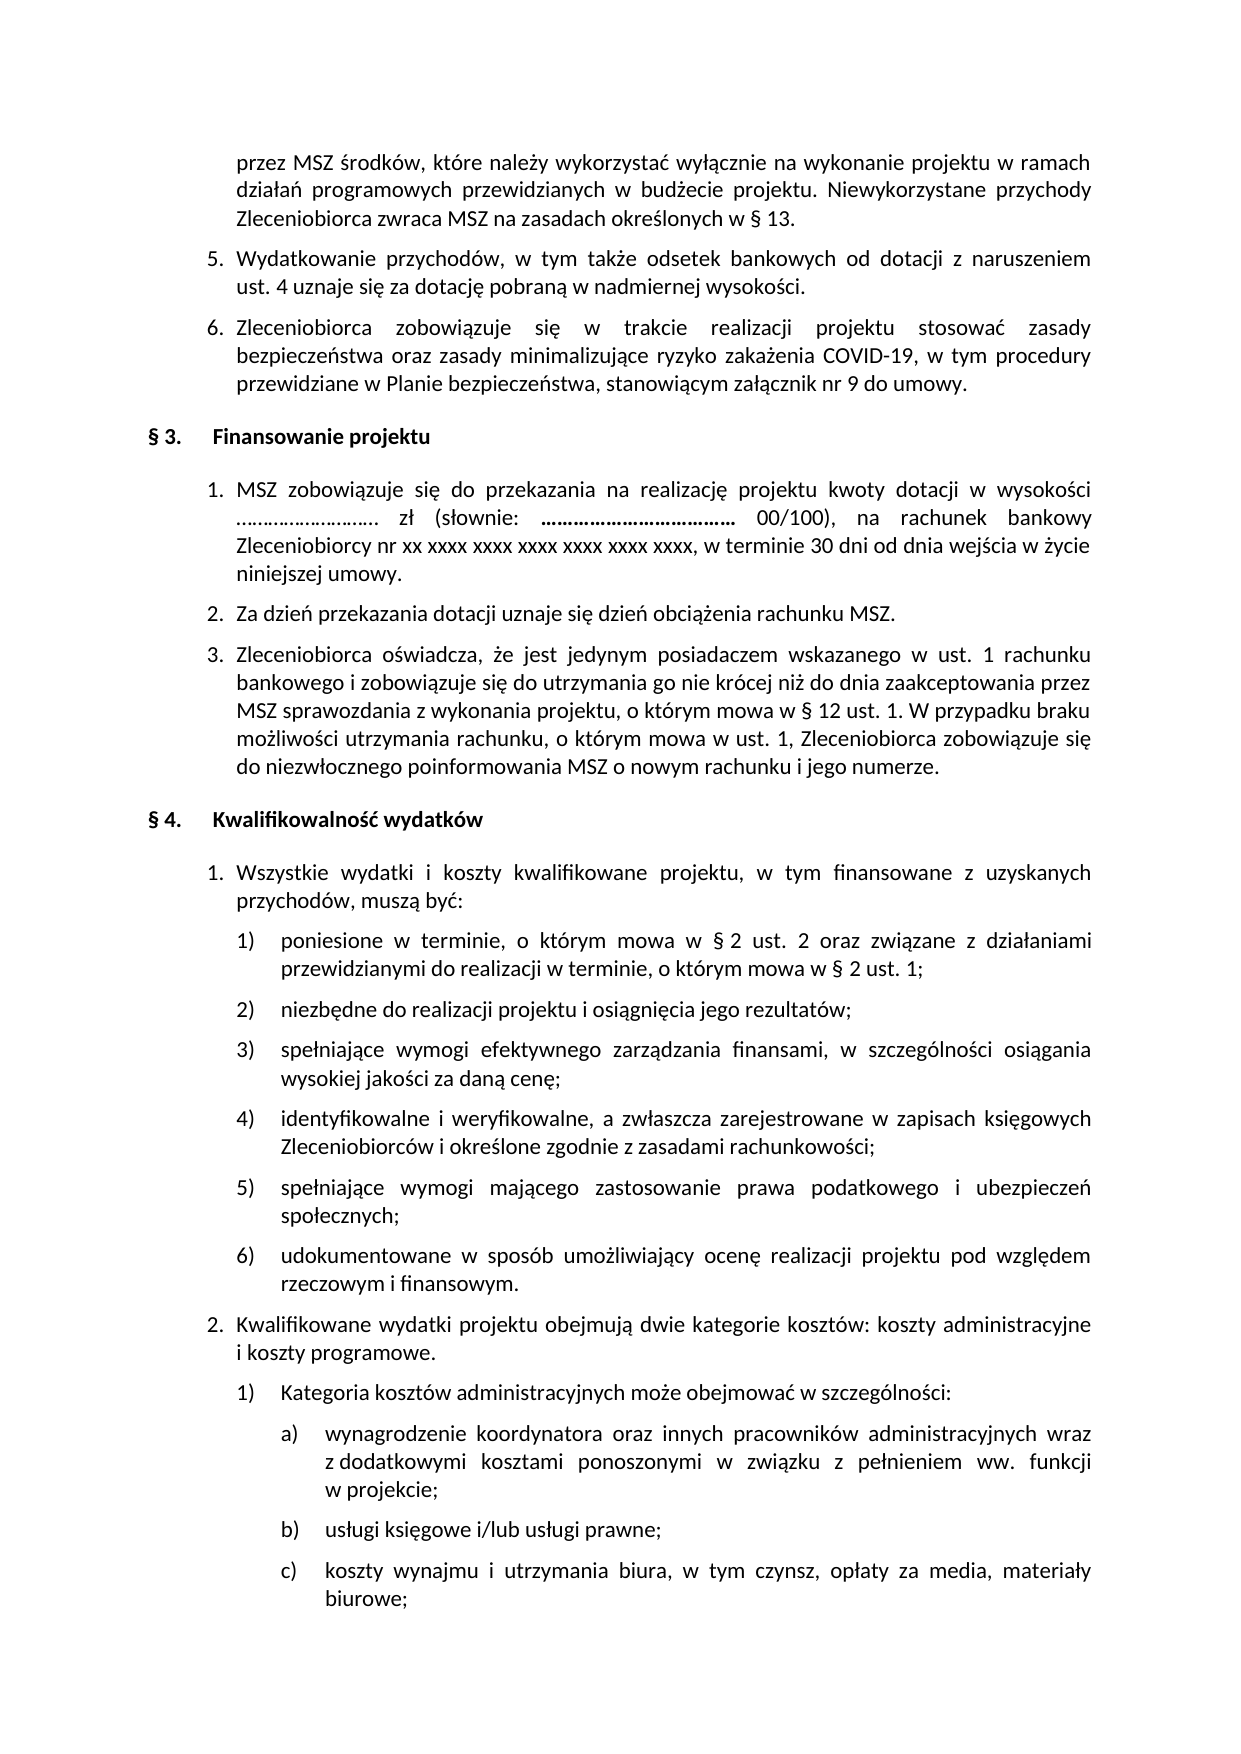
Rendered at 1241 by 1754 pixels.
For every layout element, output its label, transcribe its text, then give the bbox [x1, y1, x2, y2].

list usługi księgowe i/lub usługi prawne; [281, 1515, 1093, 1543]
text Kwalifikowalność wydatków [148, 805, 1093, 833]
text poniesione w terminie, o którym mowa w § 2 ust. 2 oraz związane z działaniami przewidzianymi do realizacji w terminie, o którym mowa w § 2 ust. 1; [236, 927, 1093, 983]
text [207, 148, 1093, 232]
text Kategoria kosztów administracyjnych może obejmować w szczególności: [236, 1378, 1093, 1406]
text udokumentowane w sposób umożliwiający ocenę realizacji projektu pod względem rzeczowym i finansowym. [236, 1241, 1093, 1297]
text niezbędne do realizacji projektu i osiągnięcia jego rezultatów; [236, 995, 1093, 1023]
text spełniające wymogi efektywnego zarządzania finansami, w szczególności osiągania wysokiej jakości za daną cenę; [236, 1036, 1093, 1092]
list wynagrodzenie koordynatora oraz innych pracowników administracyjnych wraz z dodatkowymi kosztami ponoszonymi w związku z pełnieniem ww. funkcji w projekcie; [281, 1419, 1093, 1503]
text identyfikowalne i weryfikowalne, a zwłaszcza zarejestrowane w zapisach księgowych Zleceniobiorców i określone zgodnie z zasadami rachunkowości; [236, 1104, 1093, 1160]
text Kwalifikowane wydatki projektu obejmują dwie kategorie kosztów: koszty administracyjne i koszty programowe. [207, 1310, 1093, 1366]
text spełniające wymogi mającego zastosowanie prawa podatkowego i ubezpieczeń społecznych; [236, 1173, 1093, 1229]
text Zleceniobiorca oświadcza, że jest jedynym posiadaczem wskazanego w ust. 1 rachunku bankowego i zobowiązuje się do utrzymania go nie krócej niż do dnia zaakceptowania przez MSZ sprawozdania z wykonania projektu, o którym mowa w § 12 ust. 1. W przypadku braku możliwości utrzymania rachunku, o którym mowa w ust. 1, Zleceniobiorca zobowiązuje się do niezwłocznego poinformowania MSZ o nowym rachunku i jego numerze. [207, 640, 1093, 780]
text Zleceniobiorca zobowiązuje się w trakcie realizacji projektu stosować zasady bezpieczeństwa oraz zasady minimalizujące ryzyko zakażenia COVID-19, w tym procedury przewidziane w Planie bezpieczeństwa, stanowiącym załącznik nr 9 do umowy. [207, 313, 1093, 397]
text Wydatkowanie przychodów, w tym także odsetek bankowych od dotacji z naruszeniem ust. 4 uznaje się za dotację pobraną w nadmiernej wysokości. [207, 244, 1093, 300]
text Za dzień przekazania dotacji uznaje się dzień obciążenia rachunku MSZ. [207, 599, 1093, 627]
text MSZ zobowiązuje się do przekazania na realizację projektu kwoty dotacji w wysokości ……………………… zł (słownie: ……………………………… 00/100), na rachunek bankowy Zleceniobiorcy nr xx xxxx xxxx xxxx xxxx xxxx xxxx, w terminie 30 dni od dnia wejścia w życie niniejszej umowy. [207, 475, 1093, 587]
text Finansowanie projektu [148, 422, 1093, 450]
text Wszystkie wydatki i koszty kwalifikowane projektu, w tym finansowane z uzyskanych przychodów, muszą być: [207, 858, 1093, 914]
list koszty wynajmu i utrzymania biura, w tym czynsz, opłaty za media, materiały biurowe; [281, 1556, 1093, 1612]
